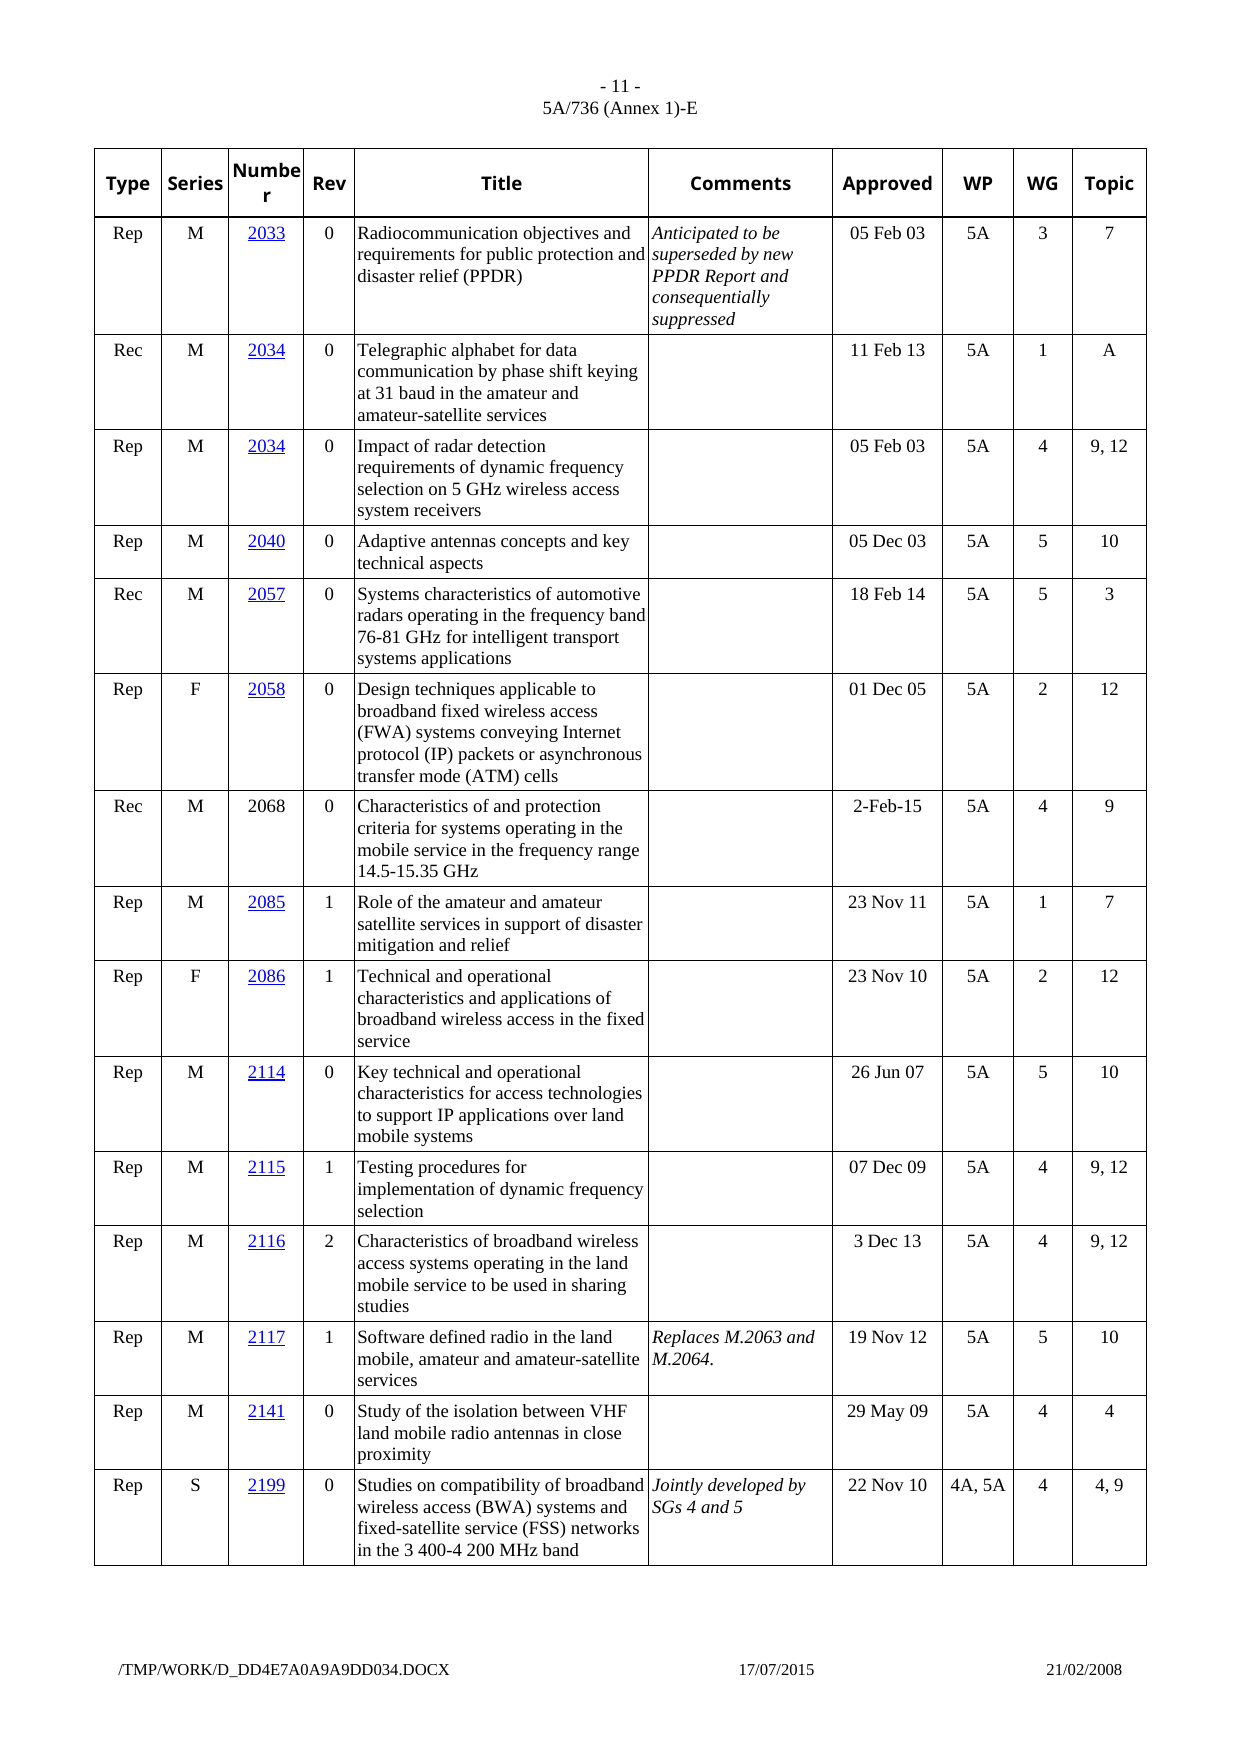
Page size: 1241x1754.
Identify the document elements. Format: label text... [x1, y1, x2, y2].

table_cell 1 [1014, 887, 1072, 960]
table_cell 2114 [229, 1057, 303, 1151]
table_cell 4 [1014, 430, 1072, 525]
table_cell 5A [943, 526, 1013, 577]
table_cell 4 [1014, 1152, 1072, 1225]
table_cell 29 May 09 [833, 1396, 942, 1469]
table_cell 10 [1073, 526, 1146, 577]
table_cell 2068 [229, 791, 303, 886]
table_cell M [162, 1226, 228, 1321]
table_cell M [162, 1396, 228, 1469]
table_cell 2-Feb-15 [833, 791, 942, 886]
table_cell M [162, 579, 228, 673]
table_cell [649, 1152, 832, 1225]
table_cell M [162, 218, 228, 334]
table_cell 10 [1073, 1322, 1146, 1395]
table_cell 5A [943, 791, 1013, 886]
table_cell 9, 12 [1073, 1152, 1146, 1225]
table_cell F [162, 961, 228, 1056]
table_cell 12 [1073, 674, 1146, 790]
table_cell 2058 [229, 674, 303, 790]
table_cell 0 [304, 791, 354, 886]
table_cell Characteristics of and protection criteria for systems operating in the mobile service in the frequency range 14.5-15.35 GHz [355, 791, 648, 886]
table_cell [649, 791, 832, 886]
table_header Series [162, 149, 228, 216]
table_cell 3 [1073, 579, 1146, 673]
table_cell Radiocommunication objectives and requirements for public protection and disaster relief (PPDR) [355, 218, 648, 334]
table_cell 0 [304, 579, 354, 673]
table_cell 11 Feb 13 [833, 335, 942, 429]
table_cell M [162, 1057, 228, 1151]
table_cell 3 Dec 13 [833, 1226, 942, 1321]
table_cell 23 Nov 10 [833, 961, 942, 1056]
table_cell 5 [1014, 579, 1072, 673]
table_cell 5A [943, 1396, 1013, 1469]
table_cell Study of the isolation between VHF land mobile radio antennas in close proximity [355, 1396, 648, 1469]
table_cell Software defined radio in the land mobile, amateur and amateur-satellite services [355, 1322, 648, 1395]
table_cell Adaptive antennas concepts and key technical aspects [355, 526, 648, 577]
table_cell [649, 1057, 832, 1151]
table_cell 26 Jun 07 [833, 1057, 942, 1151]
table_cell 0 [304, 1396, 354, 1469]
table_cell 5A [943, 887, 1013, 960]
table_cell 2086 [229, 961, 303, 1056]
table_cell M [162, 791, 228, 886]
table_cell [649, 674, 832, 790]
table_cell Anticipated to be superseded by new PPDR Report and consequentially suppressed [649, 218, 832, 334]
table_cell Technical and operational characteristics and applications of broadband wireless access in the fixed service [355, 961, 648, 1056]
table_cell 5A [943, 335, 1013, 429]
table_cell M [162, 335, 228, 429]
table_cell 5A [943, 1057, 1013, 1151]
table_cell 01 Dec 05 [833, 674, 942, 790]
table_cell 5A [943, 1322, 1013, 1395]
table_cell 2141 [229, 1396, 303, 1469]
table_cell Rec [95, 791, 161, 886]
table_cell 05 Feb 03 [833, 218, 942, 334]
table_cell [649, 961, 832, 1056]
table_cell Rep [95, 1470, 161, 1564]
table_cell M [162, 1322, 228, 1395]
table_cell M [162, 887, 228, 960]
table_cell 05 Feb 03 [833, 430, 942, 525]
table_cell 5A [943, 1152, 1013, 1225]
table_cell 0 [304, 430, 354, 525]
table_cell Characteristics of broadband wireless access systems operating in the land mobile service to be used in sharing studies [355, 1226, 648, 1321]
table_cell 18 Feb 14 [833, 579, 942, 673]
table_cell Rep [95, 961, 161, 1056]
table_cell Rec [95, 579, 161, 673]
table_cell 7 [1073, 887, 1146, 960]
table_cell Key technical and operational characteristics for access technologies to support IP applications over land mobile systems [355, 1057, 648, 1151]
table_cell 0 [304, 1057, 354, 1151]
table_cell 2 [1014, 961, 1072, 1056]
table_cell [649, 430, 832, 525]
table_cell 0 [304, 218, 354, 334]
table_header Type [95, 149, 161, 216]
table_cell 4 [1014, 791, 1072, 886]
table_cell 5 [1014, 526, 1072, 577]
table_cell 0 [304, 674, 354, 790]
table_cell 0 [304, 526, 354, 577]
table_cell Rep [95, 1226, 161, 1321]
table_cell Rep [95, 1152, 161, 1225]
table_cell [649, 335, 832, 429]
table_cell 2 [1014, 674, 1072, 790]
table_cell 5A [943, 961, 1013, 1056]
table_cell [649, 887, 832, 960]
table_header WG [1014, 149, 1072, 216]
table_cell Rep [95, 674, 161, 790]
table_cell 4 [1014, 1226, 1072, 1321]
table_cell Rep [95, 887, 161, 960]
table_cell A [1073, 335, 1146, 429]
table_cell Rep [95, 218, 161, 334]
table_cell Systems characteristics of automotive radars operating in the frequency band 76-81 GHz for intelligent transport systems applications [355, 579, 648, 673]
table_cell 07 Dec 09 [833, 1152, 942, 1225]
table_cell S [162, 1470, 228, 1564]
table_cell 1 [304, 1322, 354, 1395]
table_cell Design techniques applicable to broadband fixed wireless access (FWA) systems conveying Internet protocol (IP) packets or asynchronous transfer mode (ATM) cells [355, 674, 648, 790]
table_cell Role of the amateur and amateur satellite services in support of disaster mitigation and relief [355, 887, 648, 960]
table_cell 5 [1014, 1322, 1072, 1395]
table_cell 10 [1073, 1057, 1146, 1151]
table_cell 5A [943, 1226, 1013, 1321]
table_cell Studies on compatibility of broadband wireless access (BWA) systems and fixed-satellite service (FSS) networks in the 3 400-4 200 MHz band [355, 1470, 648, 1564]
table_header Approved [833, 149, 942, 216]
table_cell 1 [1014, 335, 1072, 429]
table_cell 2117 [229, 1322, 303, 1395]
table_cell 2034 [229, 430, 303, 525]
table_cell 2085 [229, 887, 303, 960]
table_header Title [355, 149, 648, 216]
table_cell 4 [1073, 1396, 1146, 1469]
table_header Comments [649, 149, 832, 216]
table_cell Rec [95, 335, 161, 429]
table_cell 2034 [229, 335, 303, 429]
table_cell 5A [943, 218, 1013, 334]
table_cell 4 [1014, 1396, 1072, 1469]
table_cell 9, 12 [1073, 430, 1146, 525]
table_cell Jointly developed by SGs 4 and 5 [649, 1470, 832, 1564]
table_cell 1 [304, 961, 354, 1056]
table_cell 12 [1073, 961, 1146, 1056]
table_header Number [229, 149, 303, 216]
table_cell M [162, 526, 228, 577]
table_cell Rep [95, 1396, 161, 1469]
table_cell Impact of radar detection requirements of dynamic frequency selection on 5 GHz wireless access system receivers [355, 430, 648, 525]
table_cell 2115 [229, 1152, 303, 1225]
table_header WP [943, 149, 1013, 216]
table_cell 23 Nov 11 [833, 887, 942, 960]
table_cell 7 [1073, 218, 1146, 334]
table_cell 5A [943, 430, 1013, 525]
table_cell 19 Nov 12 [833, 1322, 942, 1395]
table_cell 4, 9 [1073, 1470, 1146, 1564]
table_cell [649, 579, 832, 673]
table_cell 0 [304, 1470, 354, 1564]
table_cell Rep [95, 430, 161, 525]
table_cell 5A [943, 579, 1013, 673]
table_header Topic [1073, 149, 1146, 216]
table_cell M [162, 1152, 228, 1225]
table_cell 2040 [229, 526, 303, 577]
table_cell 2116 [229, 1226, 303, 1321]
table_cell 05 Dec 03 [833, 526, 942, 577]
table_cell Testing procedures for implementation of dynamic frequency selection [355, 1152, 648, 1225]
table_cell Rep [95, 1057, 161, 1151]
table_cell 3 [1014, 218, 1072, 334]
table_cell 2057 [229, 579, 303, 673]
table_cell 2033 [229, 218, 303, 334]
table_cell 2199 [229, 1470, 303, 1564]
table_cell 5A [943, 674, 1013, 790]
table_cell 2 [304, 1226, 354, 1321]
table_cell 1 [304, 887, 354, 960]
table_cell 5 [1014, 1057, 1072, 1151]
table_cell 9 [1073, 791, 1146, 886]
table_cell Telegraphic alphabet for data communication by phase shift keying at 31 baud in the amateur and amateur-satellite services [355, 335, 648, 429]
table_cell [649, 1396, 832, 1469]
table_cell Rep [95, 1322, 161, 1395]
table_cell F [162, 674, 228, 790]
table_cell 4 [1014, 1470, 1072, 1564]
table_cell 4A, 5A [943, 1470, 1013, 1564]
table_cell 0 [304, 335, 354, 429]
table_cell Rep [95, 526, 161, 577]
table_cell [649, 1226, 832, 1321]
table_cell Replaces M.2063 and M.2064. [649, 1322, 832, 1395]
table_cell 9, 12 [1073, 1226, 1146, 1321]
table_cell 22 Nov 10 [833, 1470, 942, 1564]
table_header Rev [304, 149, 354, 216]
table_cell [649, 526, 832, 577]
table_cell 1 [304, 1152, 354, 1225]
table_cell M [162, 430, 228, 525]
